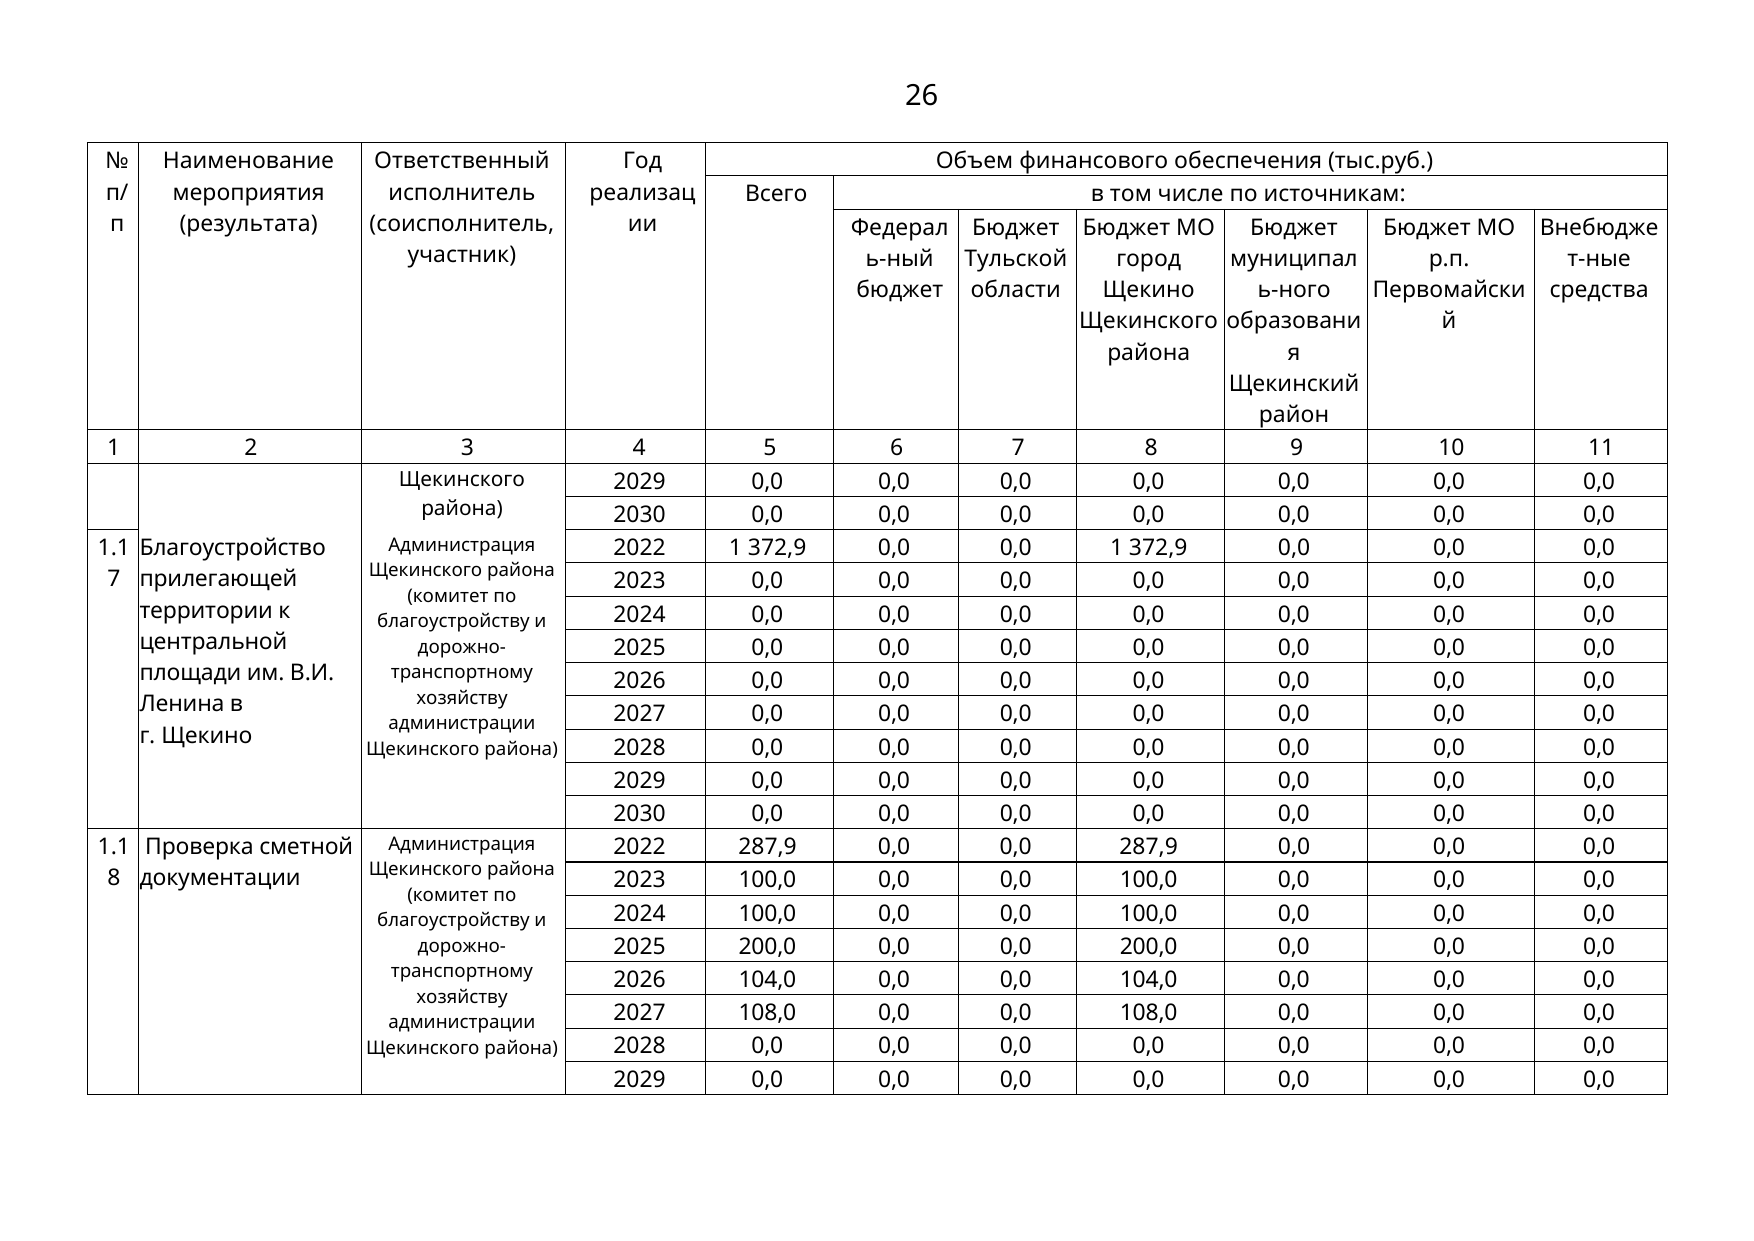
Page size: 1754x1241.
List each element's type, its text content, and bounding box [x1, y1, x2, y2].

table_cell 0,0 [1535, 763, 1667, 795]
table_cell 2029 [566, 1062, 705, 1094]
table_cell 2024 [566, 896, 705, 928]
table_cell 0,0 [834, 1029, 958, 1061]
table_cell 2027 [566, 995, 705, 1027]
table_cell 0,0 [834, 530, 958, 562]
table_cell 0,0 [1368, 530, 1534, 562]
table_cell 0,0 [959, 1062, 1076, 1094]
table_cell 0,0 [834, 896, 958, 928]
table_cell 0,0 [1368, 863, 1534, 894]
table_cell 287,9 [1077, 829, 1224, 861]
table_header Ответственный исполнитель (соисполнитель, участник) [362, 143, 565, 429]
table_cell 0,0 [706, 1029, 833, 1061]
table_cell 0,0 [706, 1062, 833, 1094]
table_cell 0,0 [1225, 464, 1367, 496]
table_cell 100,0 [706, 863, 833, 894]
table_cell 0,0 [1535, 995, 1667, 1027]
table_cell 2029 [566, 763, 705, 795]
table_cell 0,0 [1077, 464, 1224, 496]
table_cell 0,0 [1368, 929, 1534, 961]
table_cell 0,0 [1077, 497, 1224, 529]
table_cell 2023 [566, 863, 705, 894]
table_cell 0,0 [1368, 896, 1534, 928]
table_cell 0,0 [834, 497, 958, 529]
table_cell 0,0 [706, 630, 833, 662]
table_cell 0,0 [1535, 1062, 1667, 1094]
table_cell 4 [566, 430, 705, 463]
table_cell 100,0 [1077, 896, 1224, 928]
table_cell 0,0 [834, 929, 958, 961]
table_cell 0,0 [1225, 896, 1367, 928]
table_cell 2028 [566, 1029, 705, 1061]
table_cell 0,0 [834, 464, 958, 496]
table_cell 0,0 [959, 929, 1076, 961]
table_cell 0,0 [1368, 1062, 1534, 1094]
table_cell 0,0 [1225, 863, 1367, 894]
table_cell 0,0 [1535, 863, 1667, 894]
table_cell 2026 [566, 663, 705, 695]
table_cell 0,0 [1368, 630, 1534, 662]
table_cell 11 [1535, 430, 1667, 463]
table_cell 104,0 [706, 962, 833, 994]
table_cell 200,0 [1077, 929, 1224, 961]
table_cell Федераль-ный бюджет [834, 210, 958, 429]
table_cell 0,0 [959, 663, 1076, 695]
table_cell 0,0 [1225, 1062, 1367, 1094]
table_cell 0,0 [834, 563, 958, 596]
table_header Наименование мероприятия (результата) [139, 143, 361, 429]
table_cell 3 [362, 430, 565, 463]
table_cell 0,0 [959, 796, 1076, 828]
table_cell 0,0 [959, 597, 1076, 629]
table_cell 0,0 [1368, 663, 1534, 695]
table_cell 0,0 [1225, 530, 1367, 562]
table_cell 2030 [566, 497, 705, 529]
table_cell 6 [834, 430, 958, 463]
table_cell Бюджет Тульской области [959, 210, 1076, 429]
table_cell 0,0 [1077, 663, 1224, 695]
table_cell 0,0 [1225, 929, 1367, 961]
table_cell 0,0 [1368, 464, 1534, 496]
table_cell 108,0 [706, 995, 833, 1027]
table_cell 7 [959, 430, 1076, 463]
table_cell 0,0 [1535, 663, 1667, 695]
table_cell 0,0 [706, 663, 833, 695]
table_cell 0,0 [1535, 1029, 1667, 1061]
table_cell 0,0 [834, 630, 958, 662]
table_cell 0,0 [1077, 1062, 1224, 1094]
table_cell 0,0 [1535, 829, 1667, 861]
table_cell 0,0 [1535, 796, 1667, 828]
table_cell Администрация Щекинского района (комитет по благоустройству и дорожно-транспортному хозяйству администрации Щекинского района) [362, 829, 565, 1094]
table_cell 2029 [566, 464, 705, 496]
table_cell 2026 [566, 962, 705, 994]
table_cell 0,0 [959, 995, 1076, 1027]
table_cell 0,0 [1225, 995, 1367, 1027]
table_cell 0,0 [1535, 730, 1667, 762]
table_cell 0,0 [1535, 962, 1667, 994]
table_cell Всего [706, 176, 833, 429]
table_cell Проверка сметной документации [139, 829, 361, 1094]
table_cell 0,0 [959, 464, 1076, 496]
table_cell 1 372,9 [1077, 530, 1224, 562]
table_cell 0,0 [706, 696, 833, 728]
table_cell 0,0 [1368, 497, 1534, 529]
table_cell 0,0 [706, 597, 833, 629]
table_cell 10 [1368, 430, 1534, 463]
table_cell 1.17 [88, 530, 138, 828]
table_cell 0,0 [834, 995, 958, 1027]
table_cell 0,0 [706, 464, 833, 496]
table_cell 2025 [566, 630, 705, 662]
table_cell 0,0 [706, 763, 833, 795]
table_cell Администрация Щекинского района (комитет по благоустройству и дорожно-транспортному хозяйству администрации Щекинского района) [362, 529, 565, 828]
table_cell 0,0 [1077, 597, 1224, 629]
table_cell Бюджет МО р.п. Первомайский [1368, 210, 1534, 429]
table_header Год реализации [566, 143, 705, 429]
table_cell 0,0 [1225, 763, 1367, 795]
table_cell 0,0 [1368, 995, 1534, 1027]
table_cell 0,0 [1077, 730, 1224, 762]
table_header Объем финансового обеспечения (тыс.руб.) [706, 143, 1667, 175]
table_cell 0,0 [1225, 962, 1367, 994]
table_cell 0,0 [959, 730, 1076, 762]
table_cell 0,0 [1368, 763, 1534, 795]
table_cell 0,0 [1535, 563, 1667, 596]
table_cell 5 [706, 430, 833, 463]
table_cell 0,0 [834, 696, 958, 728]
table_cell 1 [88, 430, 138, 463]
table_cell 0,0 [959, 497, 1076, 529]
table_cell 0,0 [1225, 1029, 1367, 1061]
table_cell 0,0 [1535, 530, 1667, 562]
table_cell 0,0 [1368, 962, 1534, 994]
table_cell 0,0 [1368, 730, 1534, 762]
table_cell 0,0 [1535, 929, 1667, 961]
table_cell 0,0 [1225, 796, 1367, 828]
table_cell 0,0 [959, 1029, 1076, 1061]
table_cell 0,0 [1225, 663, 1367, 695]
table_cell 2022 [566, 829, 705, 861]
table_cell 0,0 [1535, 597, 1667, 629]
table_cell 0,0 [1077, 763, 1224, 795]
table_cell 2027 [566, 696, 705, 728]
table_cell 0,0 [1077, 1029, 1224, 1061]
table_header № п/п [88, 143, 138, 429]
table_cell 0,0 [1368, 796, 1534, 828]
table_cell 100,0 [1077, 863, 1224, 894]
table_cell 0,0 [1368, 829, 1534, 861]
table_cell 8 [1077, 430, 1224, 463]
table_cell 9 [1225, 430, 1367, 463]
table_cell 0,0 [834, 829, 958, 861]
table_cell 287,9 [706, 829, 833, 861]
table_cell 0,0 [959, 563, 1076, 596]
table_cell 0,0 [1225, 630, 1367, 662]
table_cell 0,0 [1077, 630, 1224, 662]
table_cell 0,0 [1535, 630, 1667, 662]
table_cell 2022 [566, 530, 705, 562]
table_cell 0,0 [959, 696, 1076, 728]
table_cell 0,0 [1535, 464, 1667, 496]
table_cell 0,0 [959, 863, 1076, 894]
table_cell 0,0 [1368, 563, 1534, 596]
table_cell 2024 [566, 597, 705, 629]
table_cell 0,0 [1077, 563, 1224, 596]
table_cell Бюджет МО город Щекино Щекинского района [1077, 210, 1224, 429]
table_cell 0,0 [834, 796, 958, 828]
table_cell 0,0 [834, 597, 958, 629]
table_cell 0,0 [834, 863, 958, 894]
table_cell 2 [139, 430, 361, 463]
table_cell 0,0 [1368, 696, 1534, 728]
table_cell 1.18 [88, 829, 138, 1094]
table_cell 108,0 [1077, 995, 1224, 1027]
table_cell 104,0 [1077, 962, 1224, 994]
table_cell 2028 [566, 730, 705, 762]
table_cell 0,0 [834, 663, 958, 695]
table_cell 2030 [566, 796, 705, 828]
table_cell Внебюджет-ные средства [1535, 210, 1667, 429]
table_cell 0,0 [1535, 497, 1667, 529]
table_cell в том числе по источникам: [834, 176, 1667, 209]
table_cell 0,0 [1077, 696, 1224, 728]
table_cell 0,0 [1368, 1029, 1534, 1061]
table_cell 100,0 [706, 896, 833, 928]
table_cell Бюджет муниципаль-ного образования Щекинский район [1225, 210, 1367, 429]
table_cell 0,0 [834, 1062, 958, 1094]
table_cell Благоустройство прилегающей территории к центральной площади им. В.И. Ленина в г. Щекино [139, 529, 361, 828]
table_cell 0,0 [1535, 896, 1667, 928]
table_cell 0,0 [706, 563, 833, 596]
table_cell 0,0 [706, 730, 833, 762]
table_cell 0,0 [959, 896, 1076, 928]
table_cell 0,0 [706, 497, 833, 529]
table_cell 0,0 [959, 630, 1076, 662]
table_cell 2025 [566, 929, 705, 961]
table_cell 0,0 [1225, 597, 1367, 629]
table_cell 0,0 [834, 730, 958, 762]
table_cell 0,0 [834, 763, 958, 795]
table_cell 200,0 [706, 929, 833, 961]
table_cell 1 372,9 [706, 530, 833, 562]
table_cell 0,0 [959, 530, 1076, 562]
table_cell 0,0 [1535, 696, 1667, 728]
table_cell 0,0 [959, 962, 1076, 994]
table_cell 0,0 [1225, 829, 1367, 861]
table_cell 0,0 [1225, 696, 1367, 728]
table_cell 0,0 [1077, 796, 1224, 828]
table_cell 0,0 [959, 829, 1076, 861]
table_cell 0,0 [1225, 563, 1367, 596]
table_cell 0,0 [1225, 497, 1367, 529]
table_cell 0,0 [959, 763, 1076, 795]
table_cell 0,0 [834, 962, 958, 994]
table_cell 2023 [566, 563, 705, 596]
table_cell 0,0 [1368, 597, 1534, 629]
table_cell 0,0 [1225, 730, 1367, 762]
table_cell 0,0 [706, 796, 833, 828]
